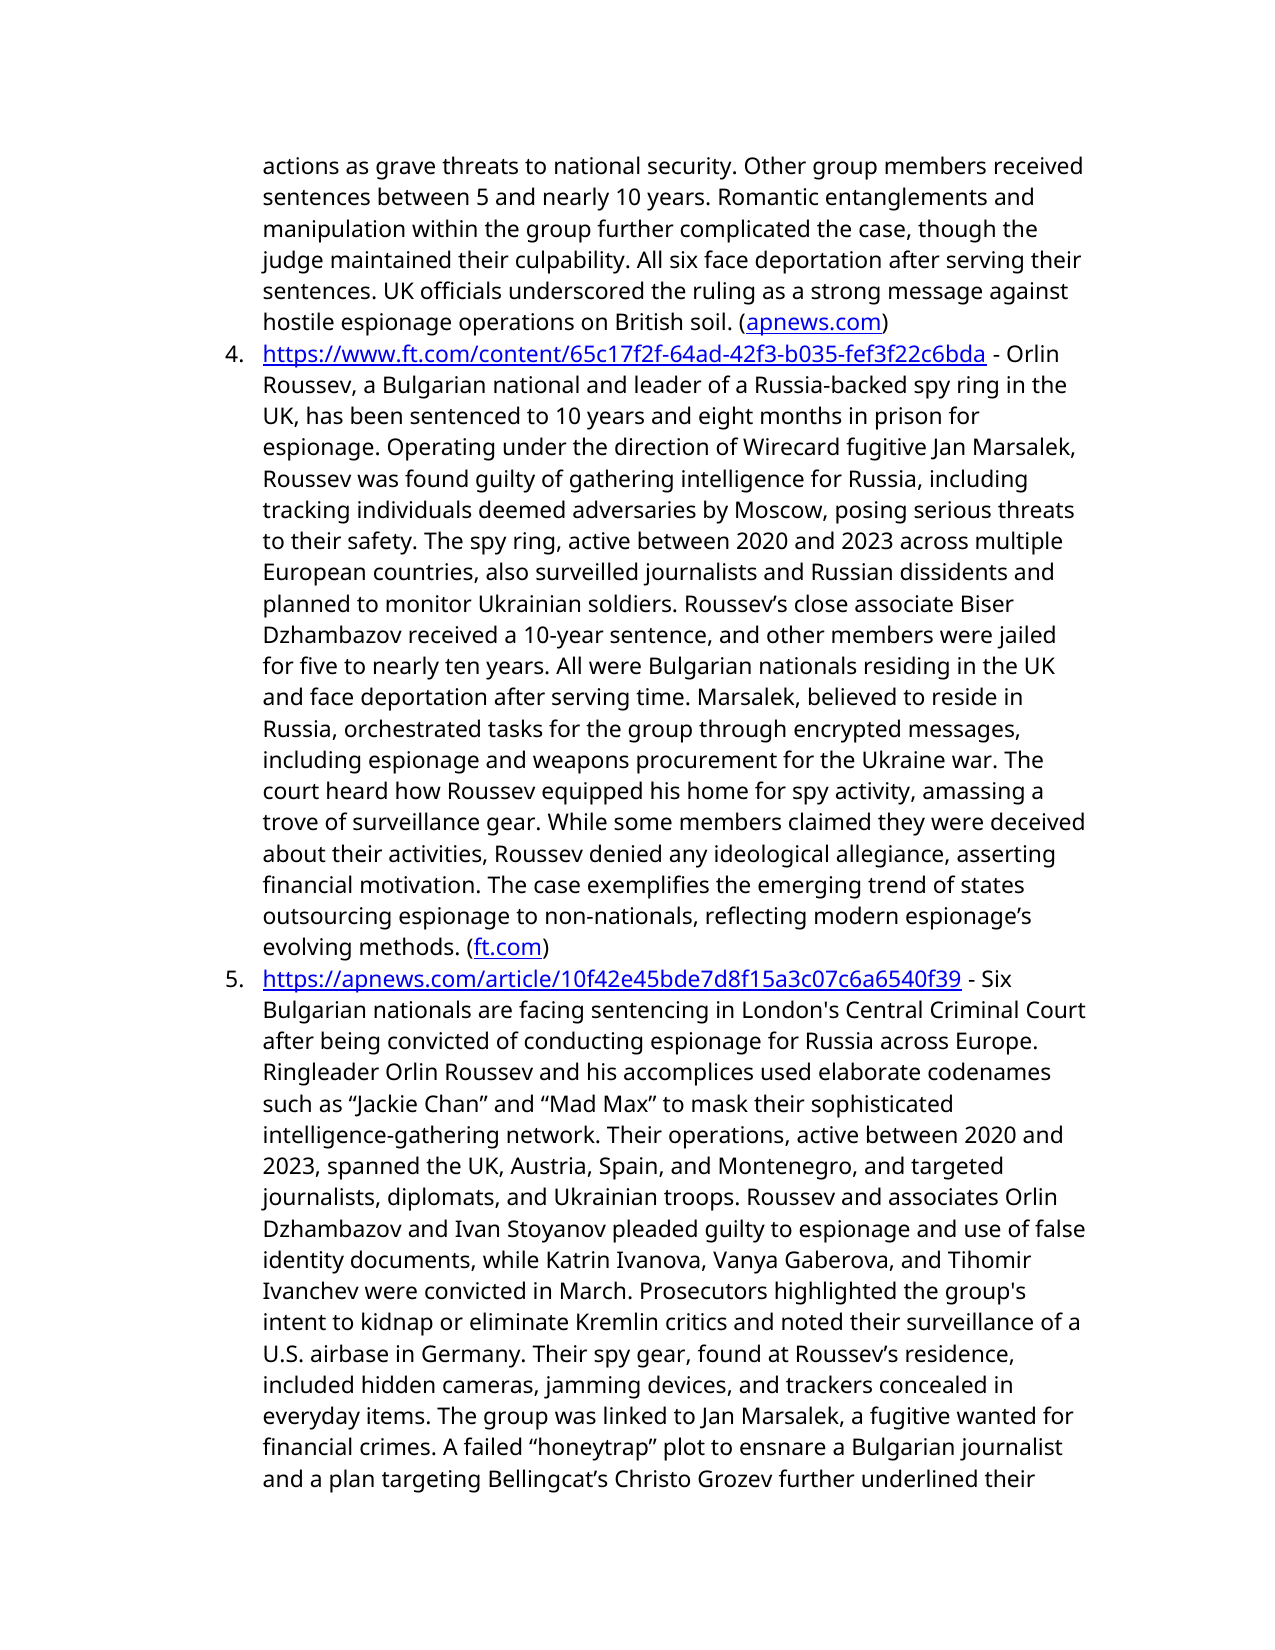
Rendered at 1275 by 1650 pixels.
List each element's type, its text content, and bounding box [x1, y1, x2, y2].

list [225, 962, 1087, 1494]
list https://www.ft.com/content/65c17f2f-64ad-42f3-b035-fef3f22c6bda - Orlin Roussev, a Bulgarian national and leader of a Russia-backed spy ring in the UK, has been sentenced to 10 years and eight months in prison for espionage. Operating under the direction of Wirecard fugitive Jan Marsalek, Roussev was found guilty of gathering intelligence for Russia, including tracking individuals deemed adversaries by Moscow, posing serious threats to their safety. The spy ring, active between 2020 and 2023 across multiple European countries, also surveilled journalists and Russian dissidents and planned to monitor Ukrainian soldiers. Roussev’s close associate Biser Dzhambazov received a 10-year sentence, and other members were jailed for five to nearly ten years. All were Bulgarian nationals residing in the UK and face deportation after serving time. Marsalek, believed to reside in Russia, orchestrated tasks for the group through encrypted messages, including espionage and weapons procurement for the Ukraine war. The court heard how Roussev equipped his home for spy activity, amassing a trove of surveillance gear. While some members claimed they were deceived about their activities, Roussev denied any ideological allegiance, asserting financial motivation. The case exemplifies the emerging trend of states outsourcing espionage to non-nationals, reflecting modern espionage’s evolving methods. (ft.com) [225, 337, 1087, 962]
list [225, 150, 1087, 337]
